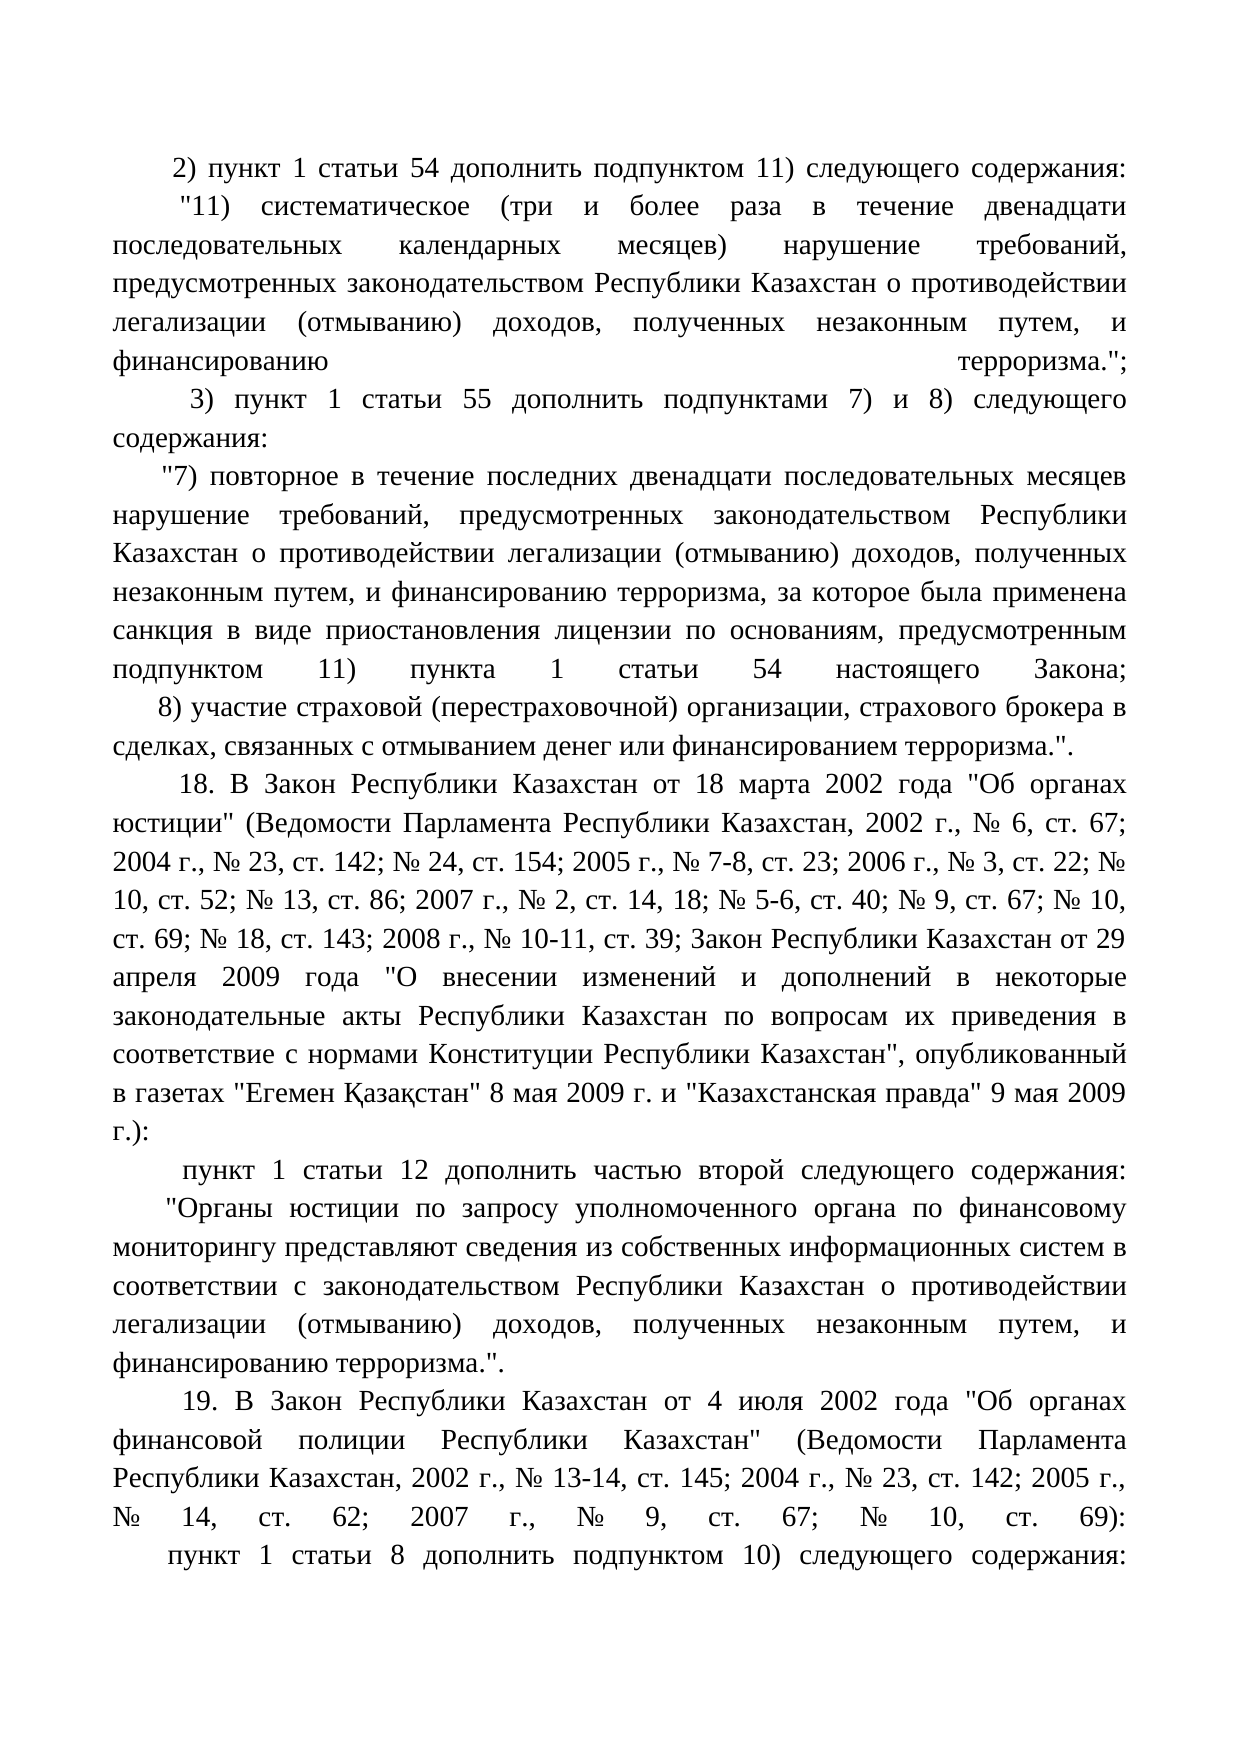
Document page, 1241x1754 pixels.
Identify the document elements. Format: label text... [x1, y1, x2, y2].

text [112, 150, 1128, 762]
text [112, 1383, 1128, 1571]
text 18. В Закон Республики Казахстан от 18 марта 2002 года "Об органах юстиции" (Ведомости Парламента Республики Казахстан, 2002 г., № 6, ст. 67; 2004 г., № 23, ст. 142; № 24, ст. 154; 2005 г., № 7-8, ст. 23; 2006 г., № 3, ст. 22; № 10, ст. 52; № 13, ст. 86; 2007 г., № 2, ст. 14, 18; № 5-6, ст. 40; № 9, ст. 67; № 10, ст. 69; № 18, ст. 143; 2008 г., № 10-11, ст. 39; Закон Республики Казахстан от 29 апреля 2009 года "О внесении изменений и дополнений в некоторые законодательные акты Республики Казахстан по вопросам их приведения в соответствие с нормами Конституции Республики Казахстан", опубликованный в газетах "Егемен Қазақстан" 8 мая 2009 г. и "Казахстанская правда" 9 мая 2009 г.): пункт 1 статьи 12 дополнить частью второй следующего содержания: "Органы юстиции по запросу уполномоченного органа по финансовому мониторингу представляют сведения из собственных информационных систем в соответствии с законодательством Республики Казахстан о противодействии легализации (отмыванию) доходов, полученных незаконным путем, и финансированию терроризма.". [112, 767, 1128, 1378]
